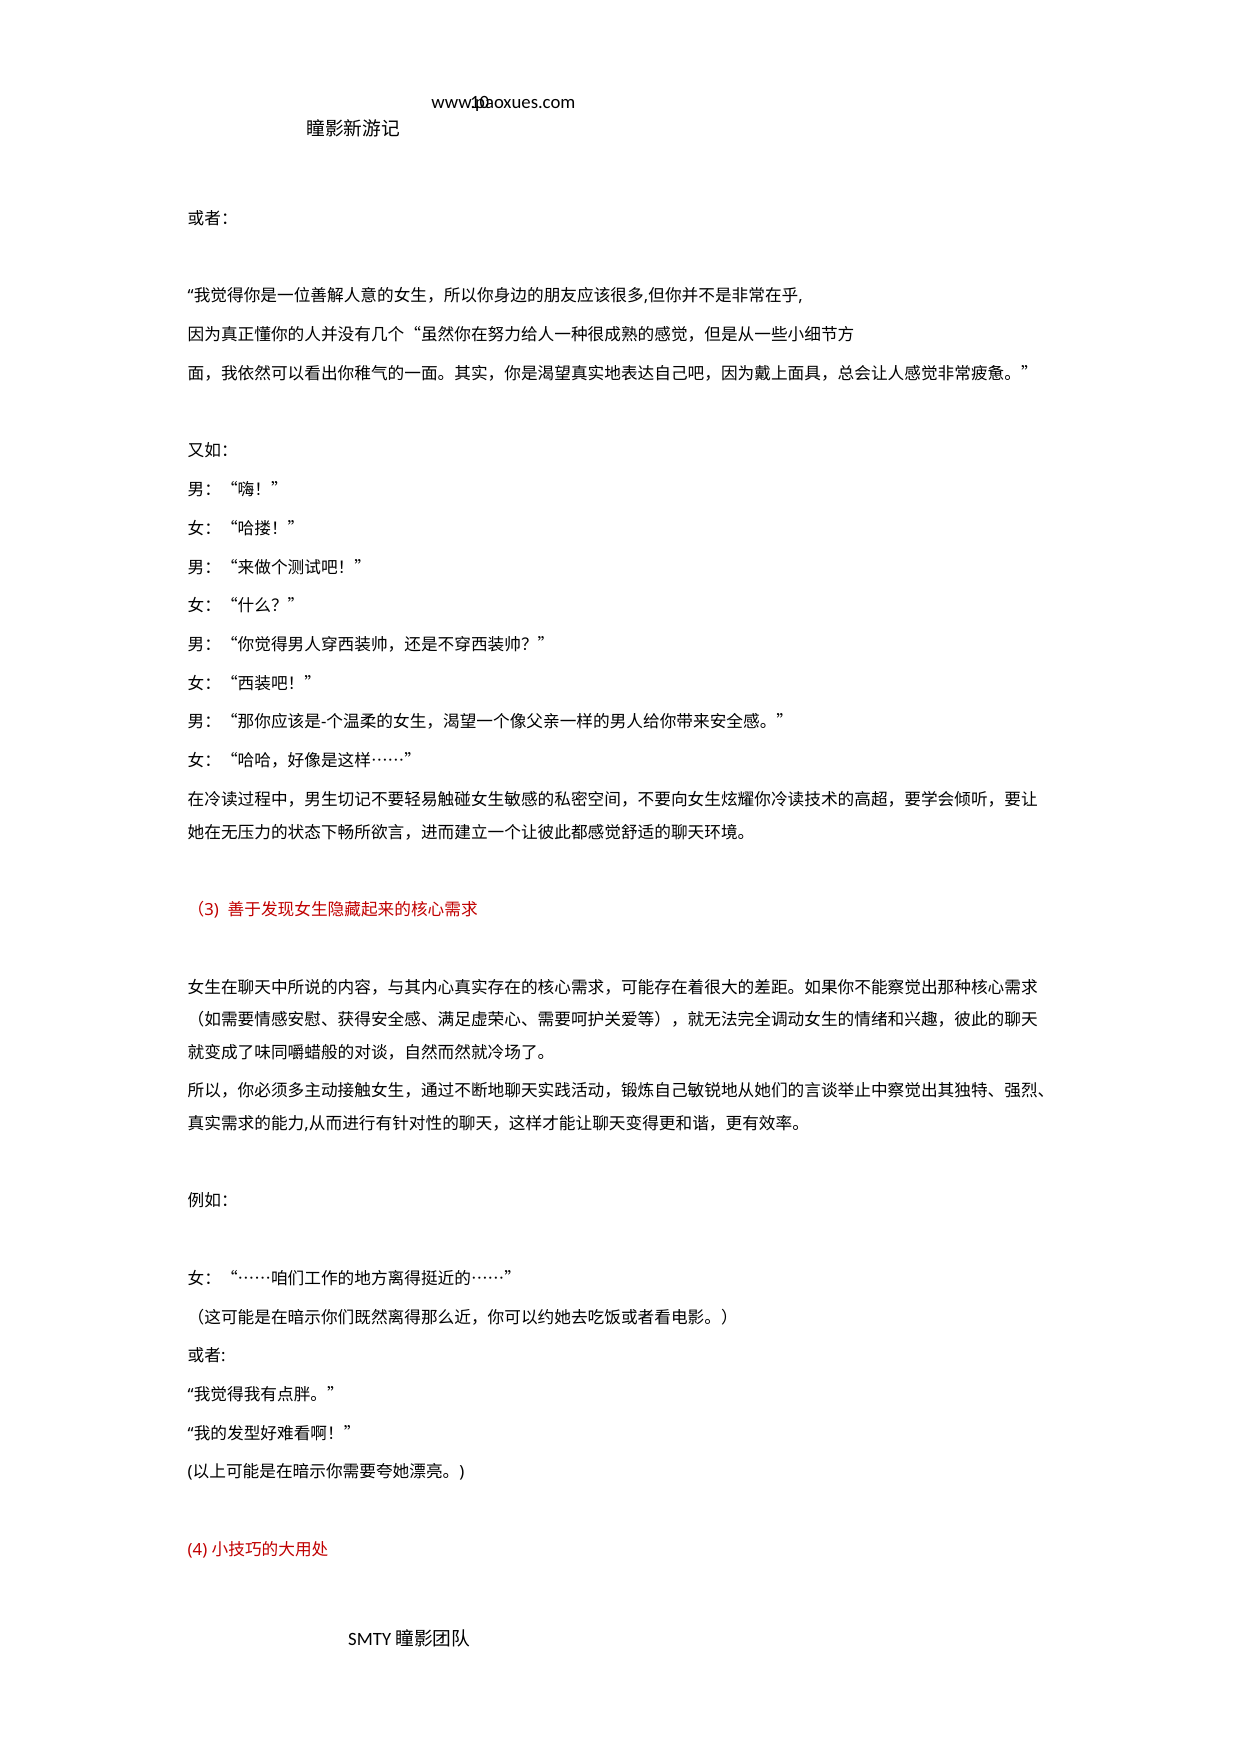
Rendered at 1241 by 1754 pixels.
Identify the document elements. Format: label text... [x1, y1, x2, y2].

text “我觉得我有点胖。” [187, 1377, 1053, 1409]
text 或者： [187, 201, 1053, 233]
text 男：“你觉得男人穿西装帅，还是不穿西装帅？” [187, 627, 1053, 659]
text 女：“哈哈，好像是这样……” [187, 743, 1053, 776]
text 所以，你必须多主动接触女生，通过不断地聊天实践活动，锻炼自己敏锐地从她们的言谈举止中察觉出其独特、强烈、真实需求的能力,从而进行有针对性的聊天，这样才能让聊天变得更和谐，更有效率。 [187, 1073, 1053, 1138]
text 女生在聊天中所说的内容，与其内心真实存在的核心需求，可能存在着很大的差距。如果你不能察觉出那种核心需求（如需要情感安慰、获得安全感、满足虚荣心、需要呵护关爱等），就无法完全调动女生的情绪和兴趣，彼此的聊天就变成了味同嚼蜡般的对谈，自然而然就冷场了。 [187, 969, 1053, 1067]
text 男：“那你应该是-个温柔的女生，渴望一个像父亲一样的男人给你带来安全感。” [187, 704, 1053, 737]
text 面，我依然可以看出你稚气的一面。其实，你是渴望真实地表达自己吧，因为戴上面具，总会让人感觉非常疲惫。” [187, 356, 1053, 388]
text 例如： [187, 1183, 1053, 1216]
text 女：“哈搂！” [187, 511, 1053, 543]
text “我觉得你是一位善解人意的女生，所以你身边的朋友应该很多,但你并不是非常在乎, [187, 278, 1053, 311]
text （这可能是在暗示你们既然离得那么近，你可以约她去吃饭或者看电影。） [187, 1299, 1053, 1332]
text 女：“西装吧！” [187, 666, 1053, 698]
text “我的发型好难看啊！” [187, 1416, 1053, 1448]
text (以上可能是在暗示你需要夸她漂亮。) [187, 1454, 1053, 1487]
text 又如： [187, 433, 1053, 466]
text 男：“来做个测试吧！” [187, 549, 1053, 582]
text 因为真正懂你的人并没有几个“虽然你在努力给人一种很成熟的感觉，但是从一些小细节方 [187, 317, 1053, 349]
text 女：“……咱们工作的地方离得挺近的……” [187, 1261, 1053, 1293]
text 男：“嗨！” [187, 472, 1053, 504]
text (4) 小技巧的大用处 [187, 1532, 1053, 1564]
text 在冷读过程中，男生切记不要轻易触碰女生敏感的私密空间，不要向女生炫耀你冷读技术的高超，要学会倾听，要让她在无压力的状态下畅所欲言，进而建立一个让彼此都感觉舒适的聊天环境。 [187, 782, 1053, 847]
text （3) 善于发现女生隐藏起来的核心需求 [187, 892, 1053, 924]
text 女：“什么？” [187, 588, 1053, 621]
text 或者: [187, 1338, 1053, 1371]
